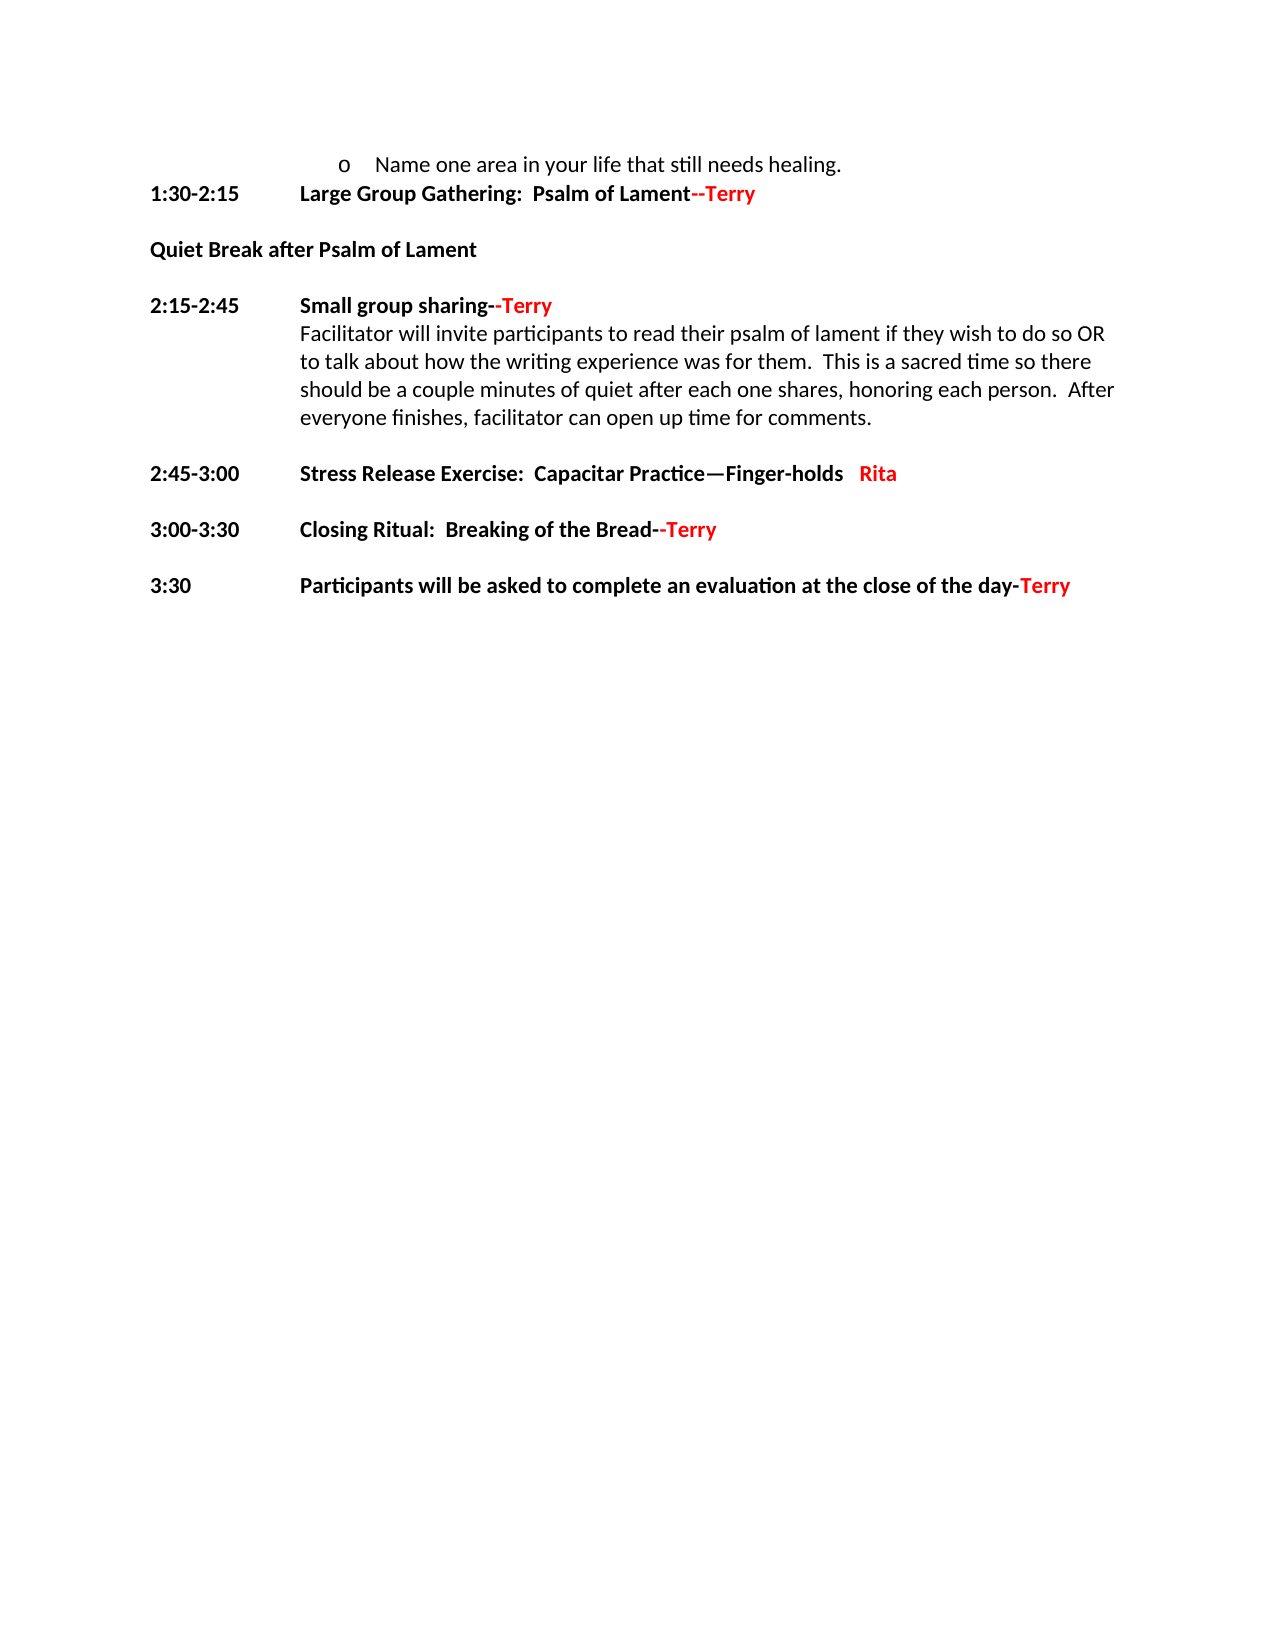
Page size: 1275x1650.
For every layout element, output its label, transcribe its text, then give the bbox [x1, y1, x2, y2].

text 3:00-3:30 Closing Ritual: Breaking of the Bread--Terry [150, 515, 1125, 543]
list Name one area in your life that still needs healing. [337, 150, 1125, 179]
text Quiet Break after Psalm of Lament [150, 235, 1125, 263]
text 1:30-2:15 Large Group Gathering: Psalm of Lament--Terry [150, 179, 1125, 207]
text Facilitator will invite participants to read their psalm of lament if they wish to do so OR to talk about how the writing experience was for them. This is a sacred time so there should be a couple minutes of quiet after each one shares, honoring each person. After everyone finishes, facilitator can open up time for comments. [300, 319, 1125, 431]
text 2:15-2:45 Small group sharing--Terry [150, 291, 1125, 319]
text 3:30 Participants will be asked to complete an evaluation at the close of the day-Terry [150, 571, 1125, 599]
text 2:45-3:00 Stress Release Exercise: Capacitar Practice—Finger-holds Rita [150, 459, 1125, 487]
